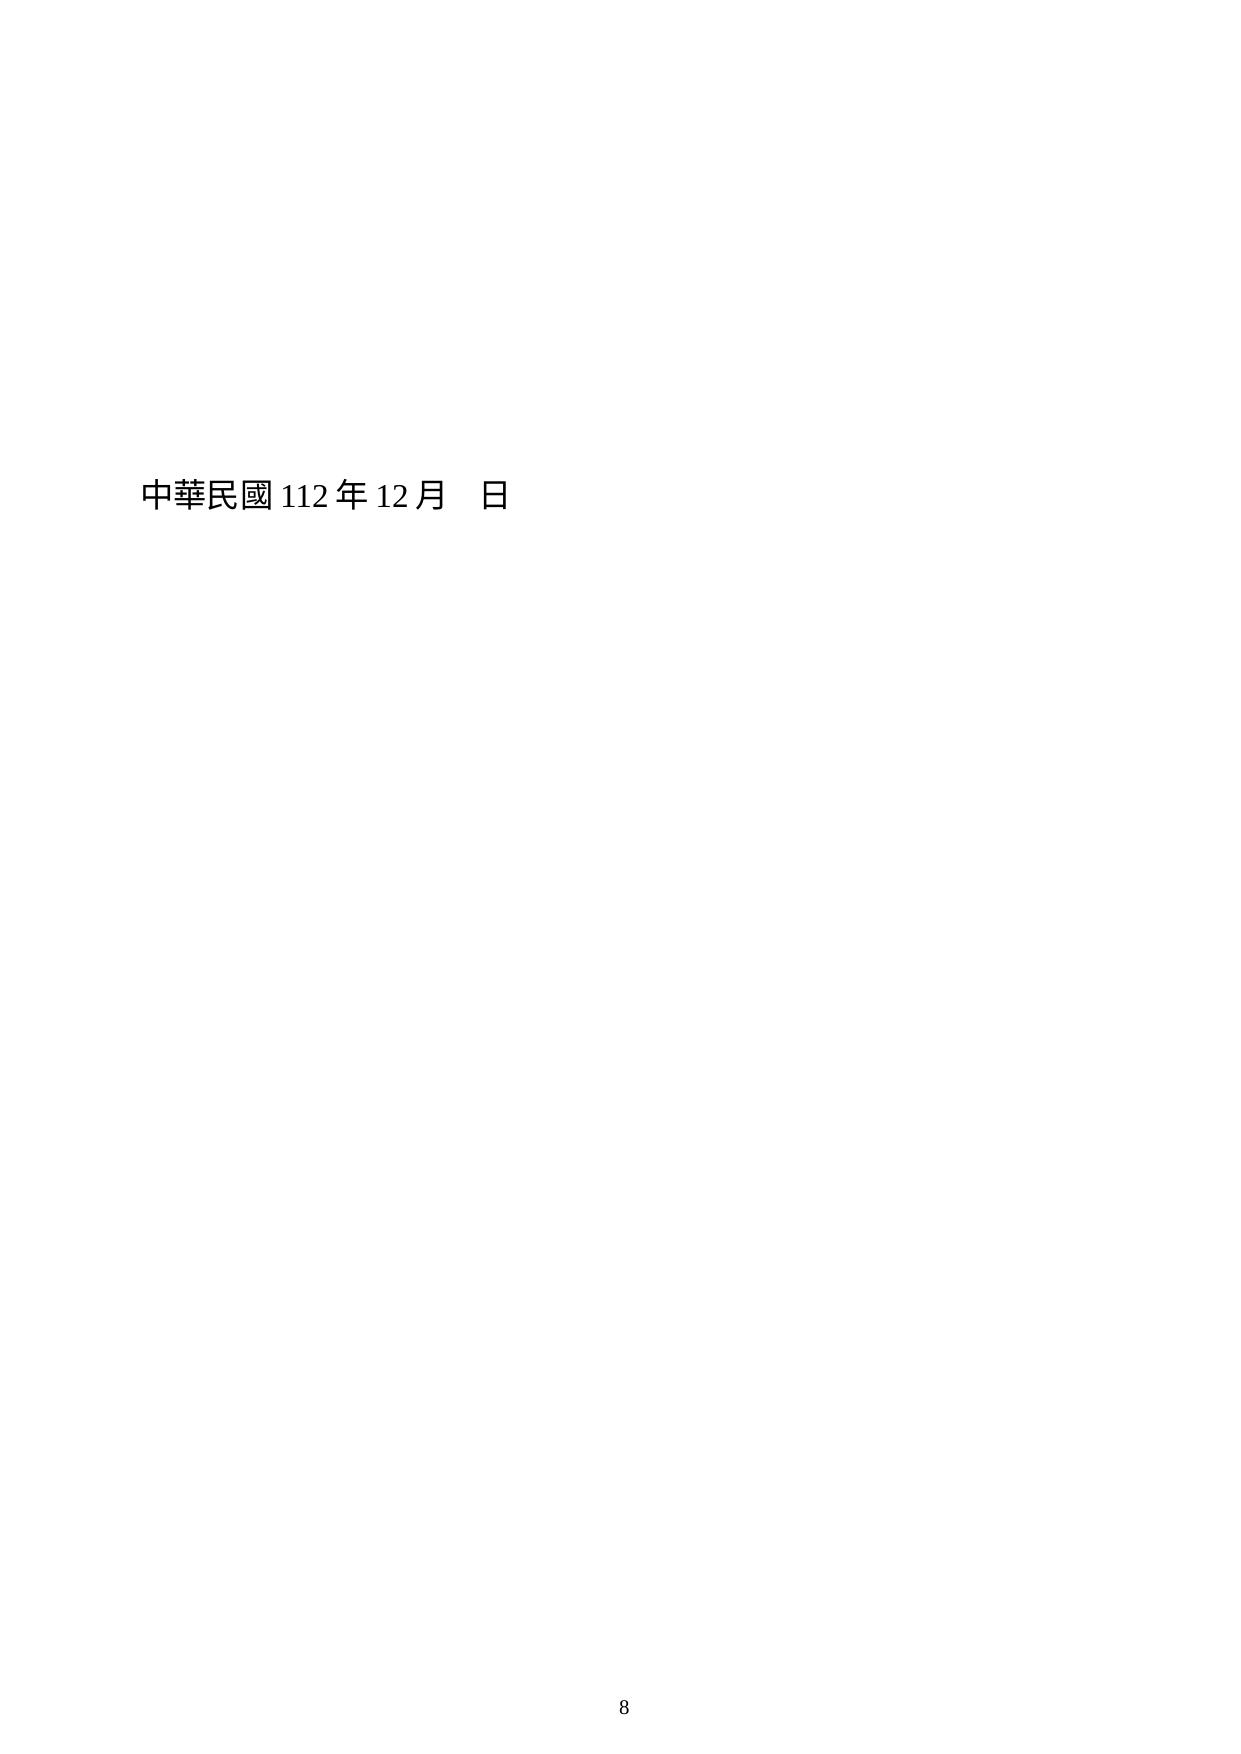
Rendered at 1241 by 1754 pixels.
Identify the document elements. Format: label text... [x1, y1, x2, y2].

text 中華民國112年12月 日 [106, 453, 1134, 533]
